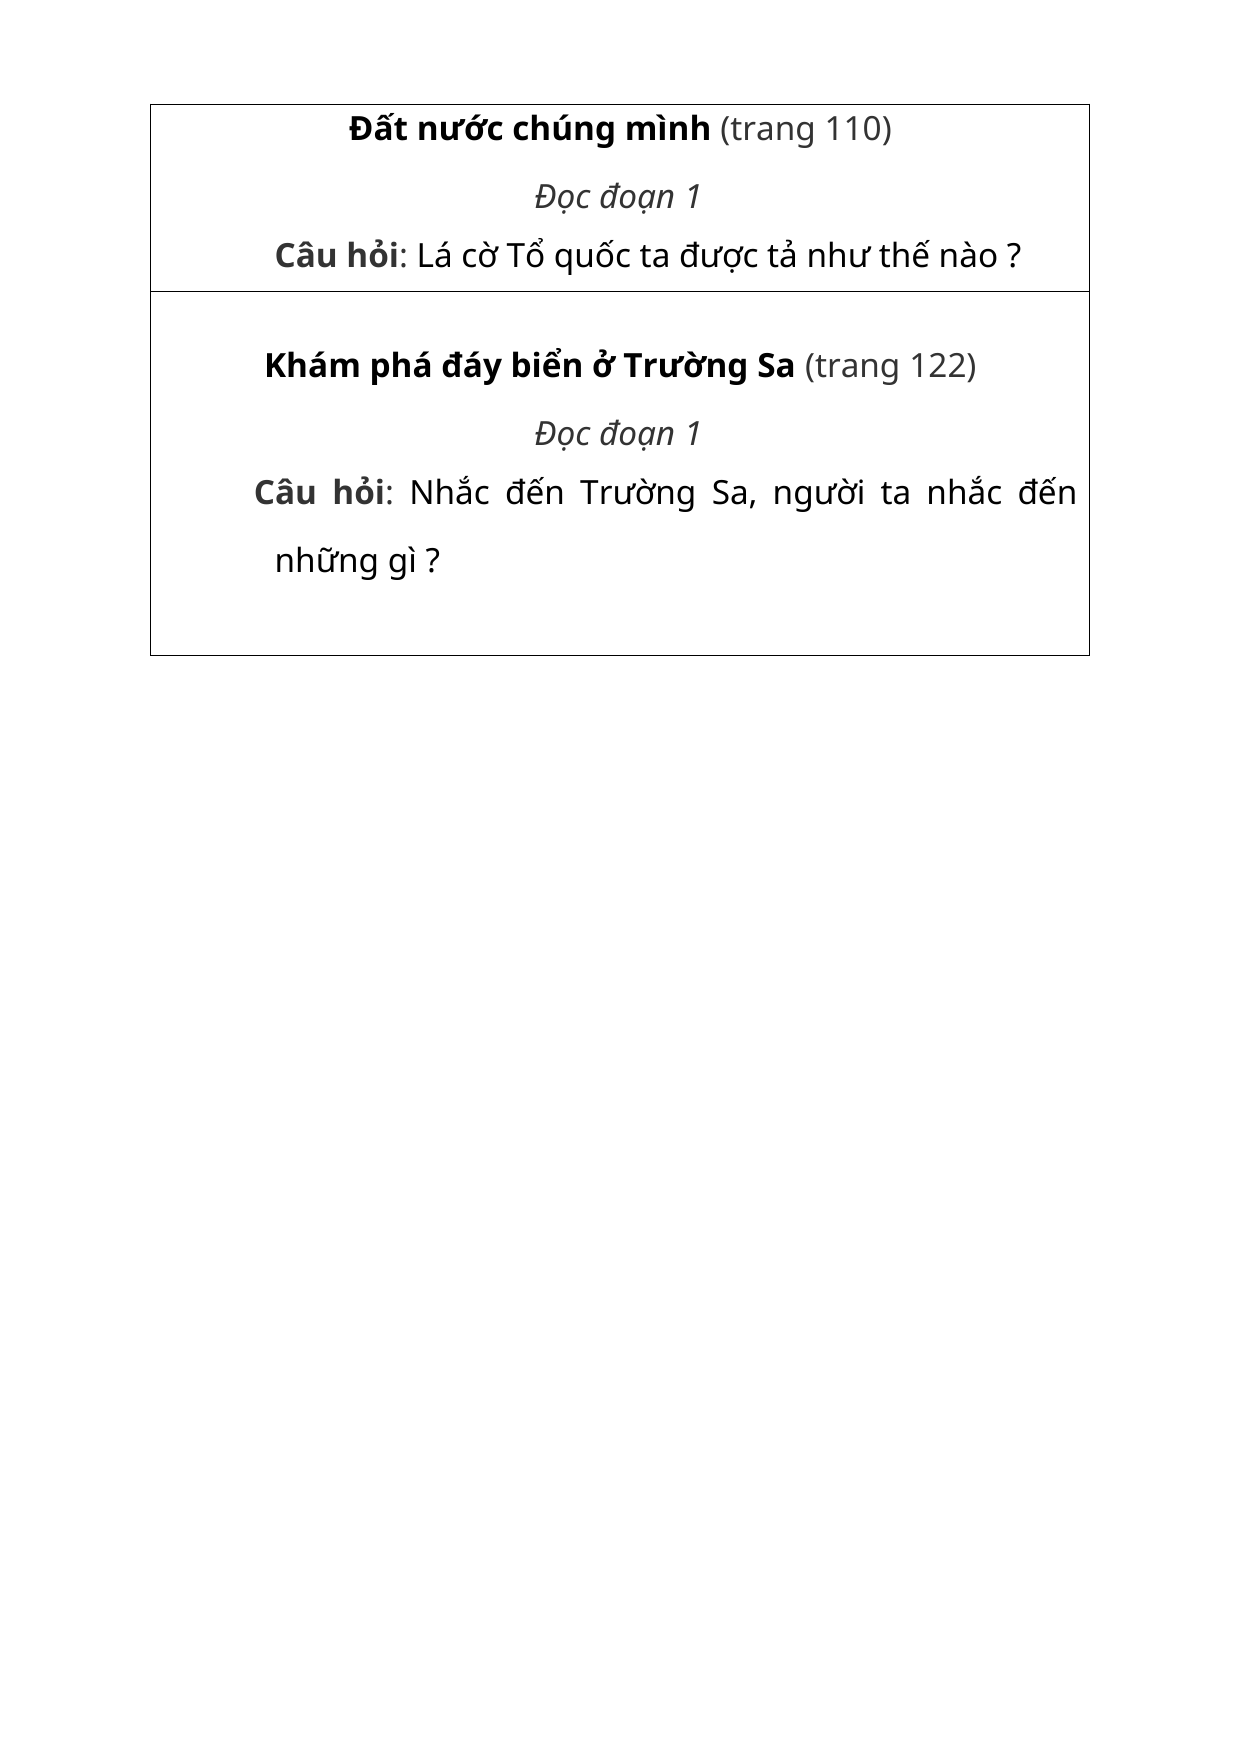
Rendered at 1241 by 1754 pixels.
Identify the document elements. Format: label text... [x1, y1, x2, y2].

table_cell Khám phá đáy biển ở Trường Sa (trang 122) Đọc đoạn 1 Câu hỏi: Nhắc đến Trường Sa, người ta nhắc đến những gì ? [151, 292, 1089, 655]
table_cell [151, 105, 1089, 291]
